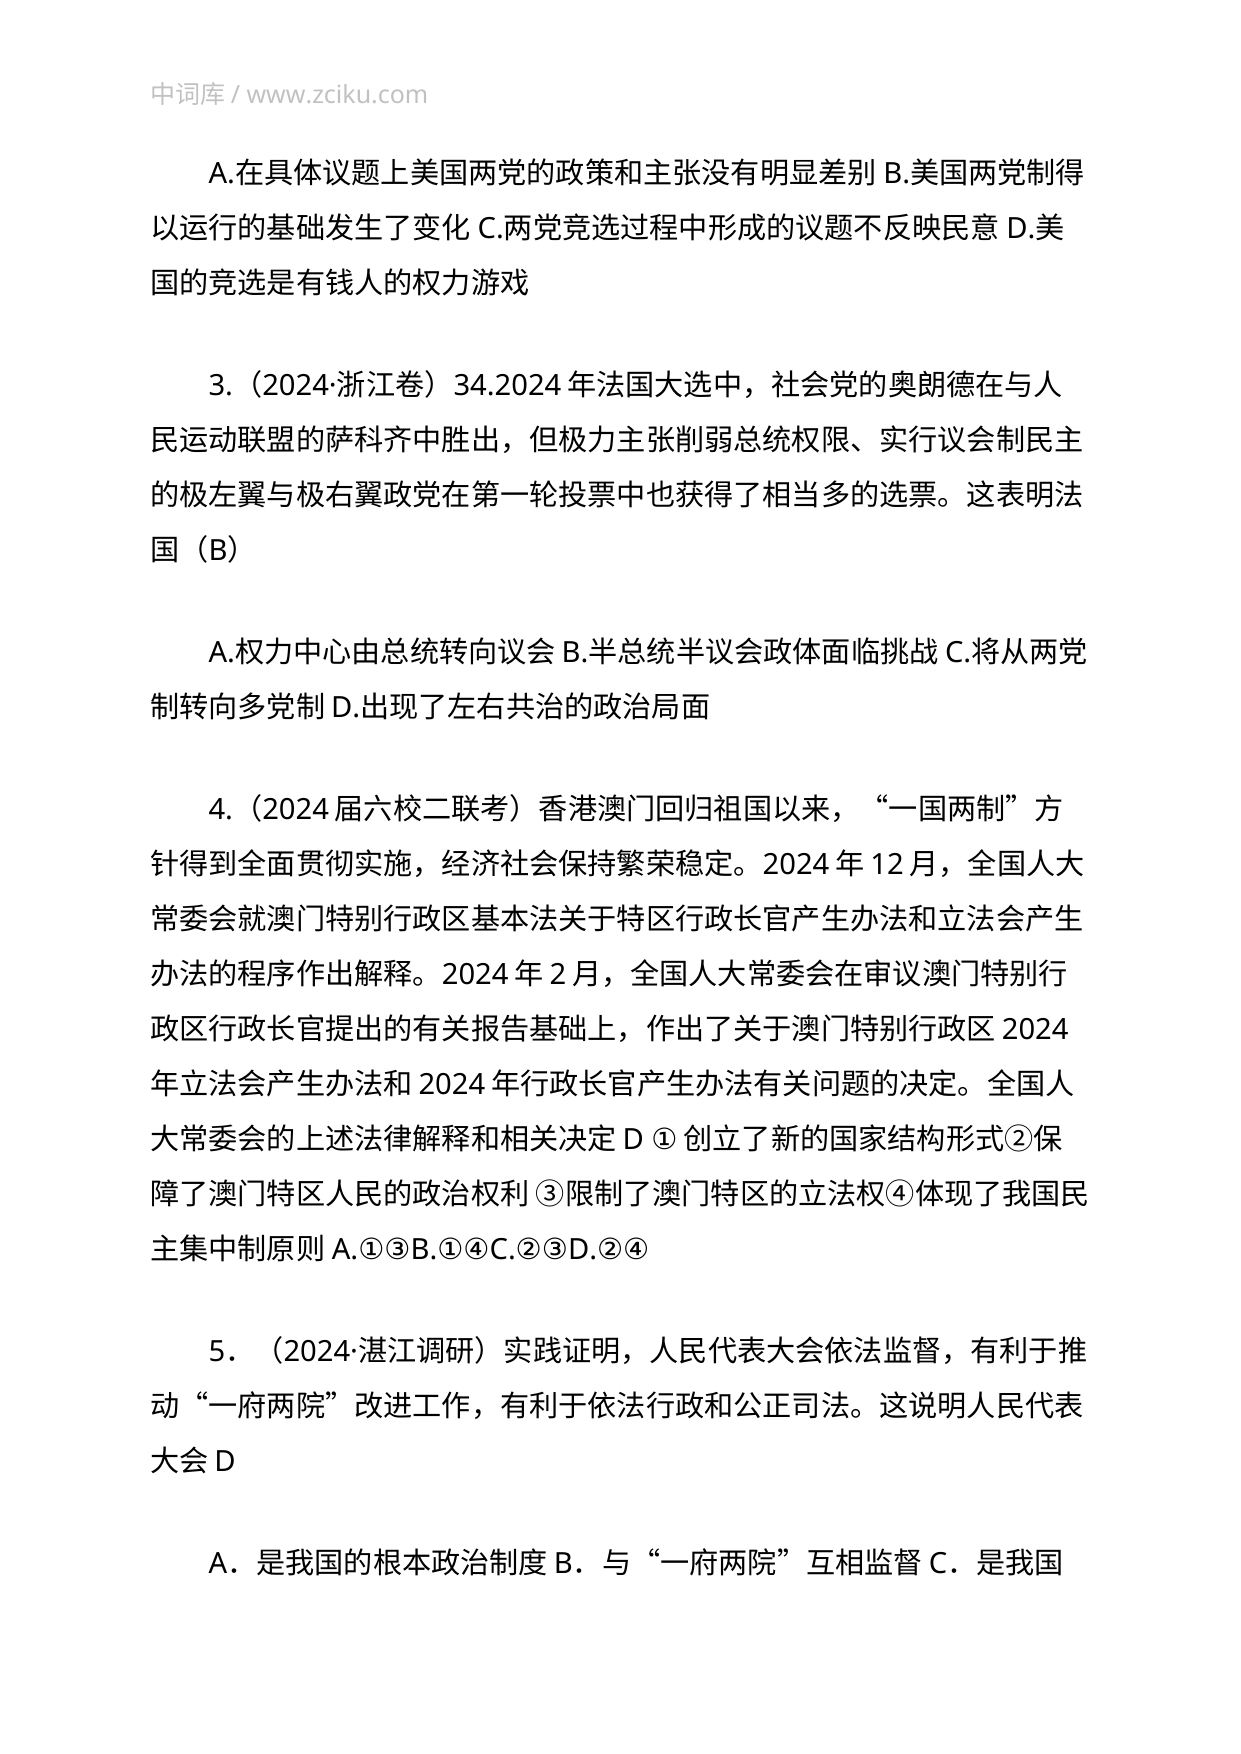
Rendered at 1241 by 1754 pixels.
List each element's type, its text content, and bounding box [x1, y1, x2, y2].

text 3.（2024·浙江卷）34.2024年法国大选中，社会党的奥朗德在与人民运动联盟的萨科齐中胜出，但极力主张削弱总统权限、实行议会制民主的极左翼与极右翼政党在第一轮投票中也获得了相当多的选票。这表明法国（B） [150, 362, 1090, 569]
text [150, 1539, 1090, 1582]
text A.在具体议题上美国两党的政策和主张没有明显差别 B.美国两党制得以运行的基础发生了变化 C.两党竞选过程中形成的议题不反映民意 D.美国的竞选是有钱人的权力游戏 [150, 150, 1090, 302]
text A.权力中心由总统转向议会B.半总统半议会政体面临挑战 C.将从两党制转向多党制D.出现了左右共治的政治局面 [150, 628, 1090, 726]
text 4.（2024届六校二联考）香港澳门回归祖国以来，“一国两制”方针得到全面贯彻实施，经济社会保持繁荣稳定。2024年12月，全国人大常委会就澳门特别行政区基本法关于特区行政长官产生办法和立法会产生办法的程序作出解释。2024年2月，全国人大常委会在审议澳门特别行政区行政长官提出的有关报告基础上，作出了关于澳门特别行政区2024年立法会产生办法和2024年行政长官产生办法有关问题的决定。全国人大常委会的上述法律解释和相关决定D ①创立了新的国家结构形式②保障了澳门特区人民的政治权利 ③限制了澳门特区的立法权④体现了我国民主集中制原则 A.①③B.①④C.②③D.②④ [150, 786, 1090, 1268]
text 5．（2024·湛江调研）实践证明，人民代表大会依法监督，有利于推动“一府两院”改进工作，有利于依法行政和公正司法。这说明人民代表大会D [150, 1327, 1090, 1479]
